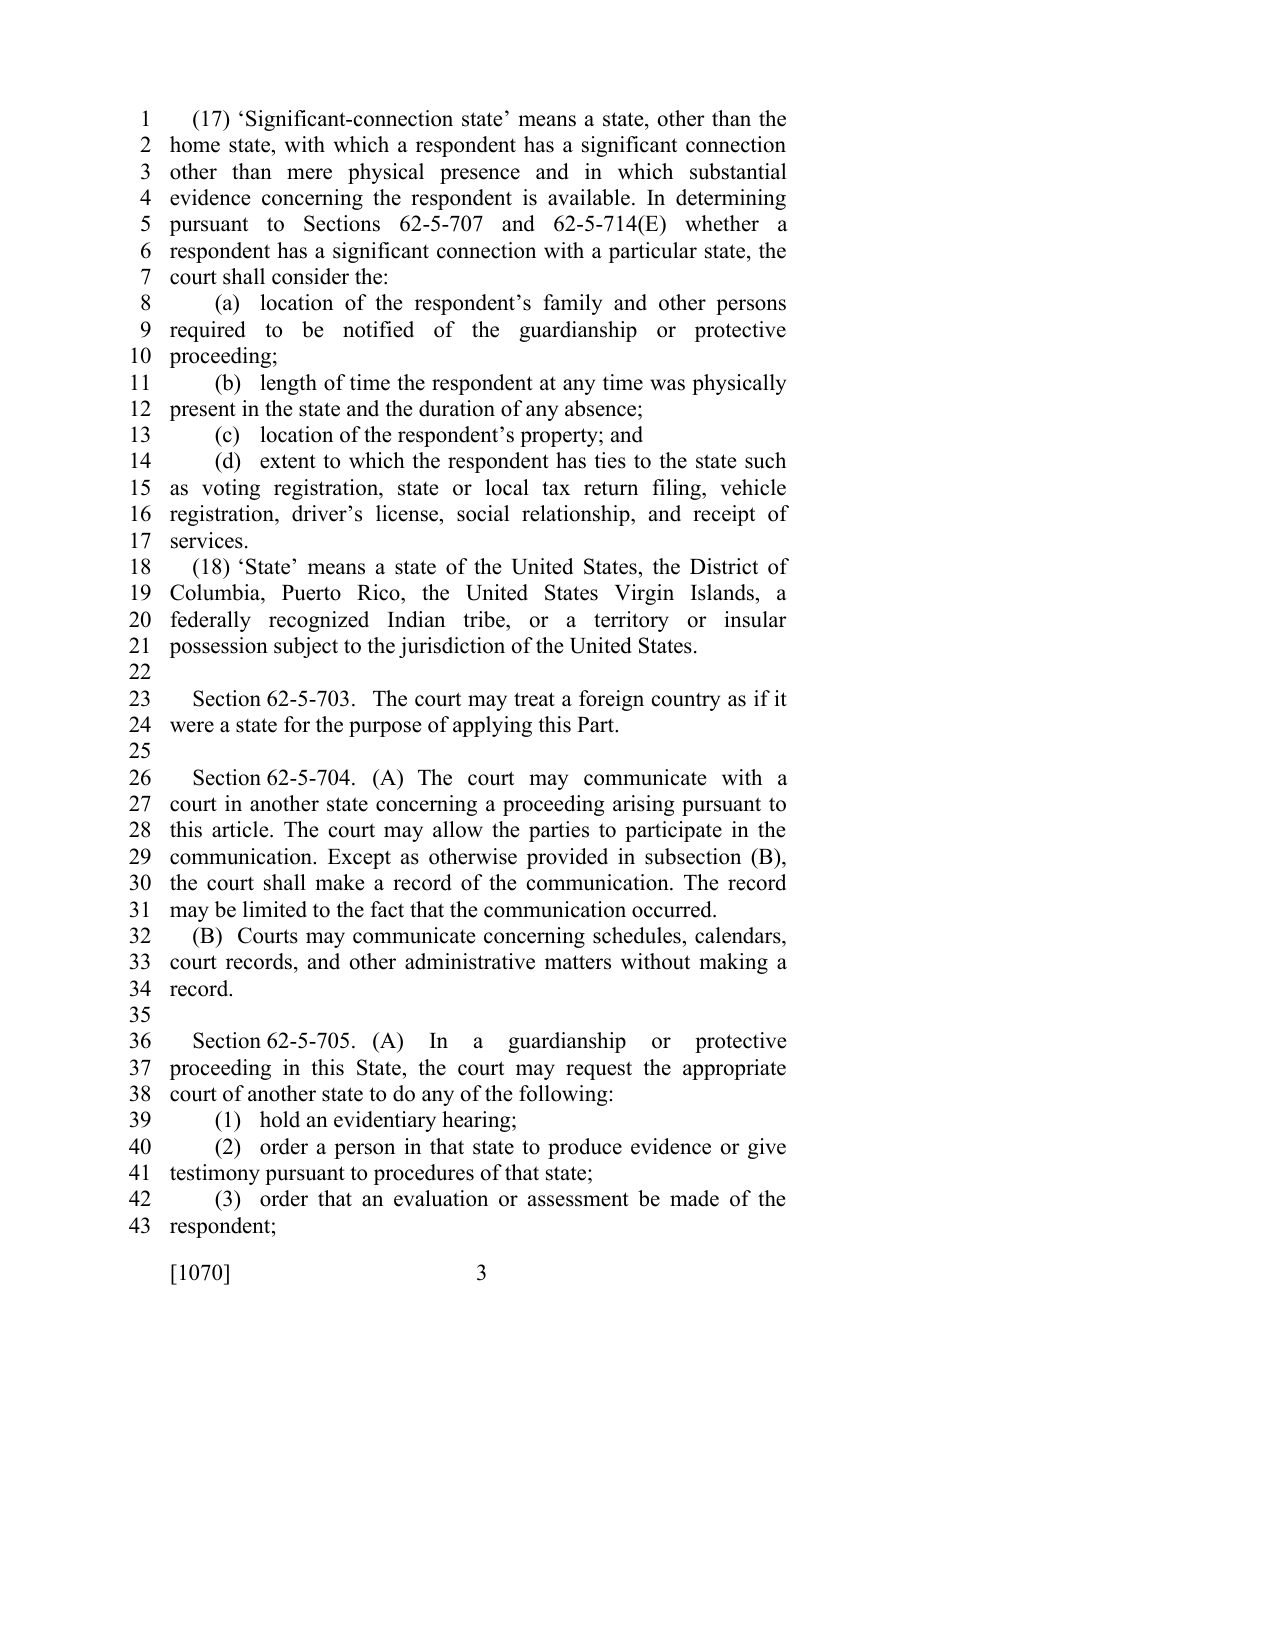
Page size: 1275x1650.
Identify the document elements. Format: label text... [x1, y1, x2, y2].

text (B) Courts may communicate concerning schedules, calendars, court records, and other administrative matters without making a record. [169, 922, 787, 1001]
text (18) ‘State’ means a state of the United States, the District of Columbia, Puerto Rico, the United States Virgin Islands, a federally recognized Indian tribe, or a territory or insular possession subject to the jurisdiction of the United States. [169, 553, 787, 658]
text (2) order a person in that state to produce evidence or give testimony pursuant to procedures of that state; [169, 1133, 787, 1186]
text (a) location of the respondent’s family and other persons required to be notified of the guardianship or protective proceeding; [169, 289, 787, 368]
text Section 62-5-705. (A) In a guardianship or protective proceeding in this State, the court may request the appropriate court of another state to do any of the following: [169, 1027, 787, 1106]
text (d) extent to which the respondent has ties to the state such as voting registration, state or local tax return filing, vehicle registration, driver’s license, social relationship, and receipt of services. [169, 448, 787, 553]
text (b) length of time the respondent at any time was physically present in the state and the duration of any absence; [169, 368, 787, 421]
text Section 62-5-704. (A) The court may communicate with a court in another state concerning a proceeding arising pursuant to this article. The court may allow the parties to participate in the communication. Except as otherwise provided in subsection (B), the court shall make a record of the communication. The record may be limited to the fact that the communication occurred. [169, 764, 787, 922]
text (c) location of the respondent’s property; and [169, 421, 787, 448]
text (3) order that an evaluation or assessment be made of the respondent; [169, 1186, 787, 1238]
text (17) ‘Significant-connection state’ means a state, other than the home state, with which a respondent has a significant connection other than mere physical presence and in which substantial evidence concerning the respondent is available. In determining pursuant to Sections 62-5-707 and 62-5-714(E) whether a respondent has a significant connection with a particular state, the court shall consider the: [169, 105, 787, 289]
text Section 62-5-703. The court may treat a foreign country as if it were a state for the purpose of applying this Part. [169, 685, 787, 737]
text (1) hold an evidentiary hearing; [169, 1106, 787, 1133]
